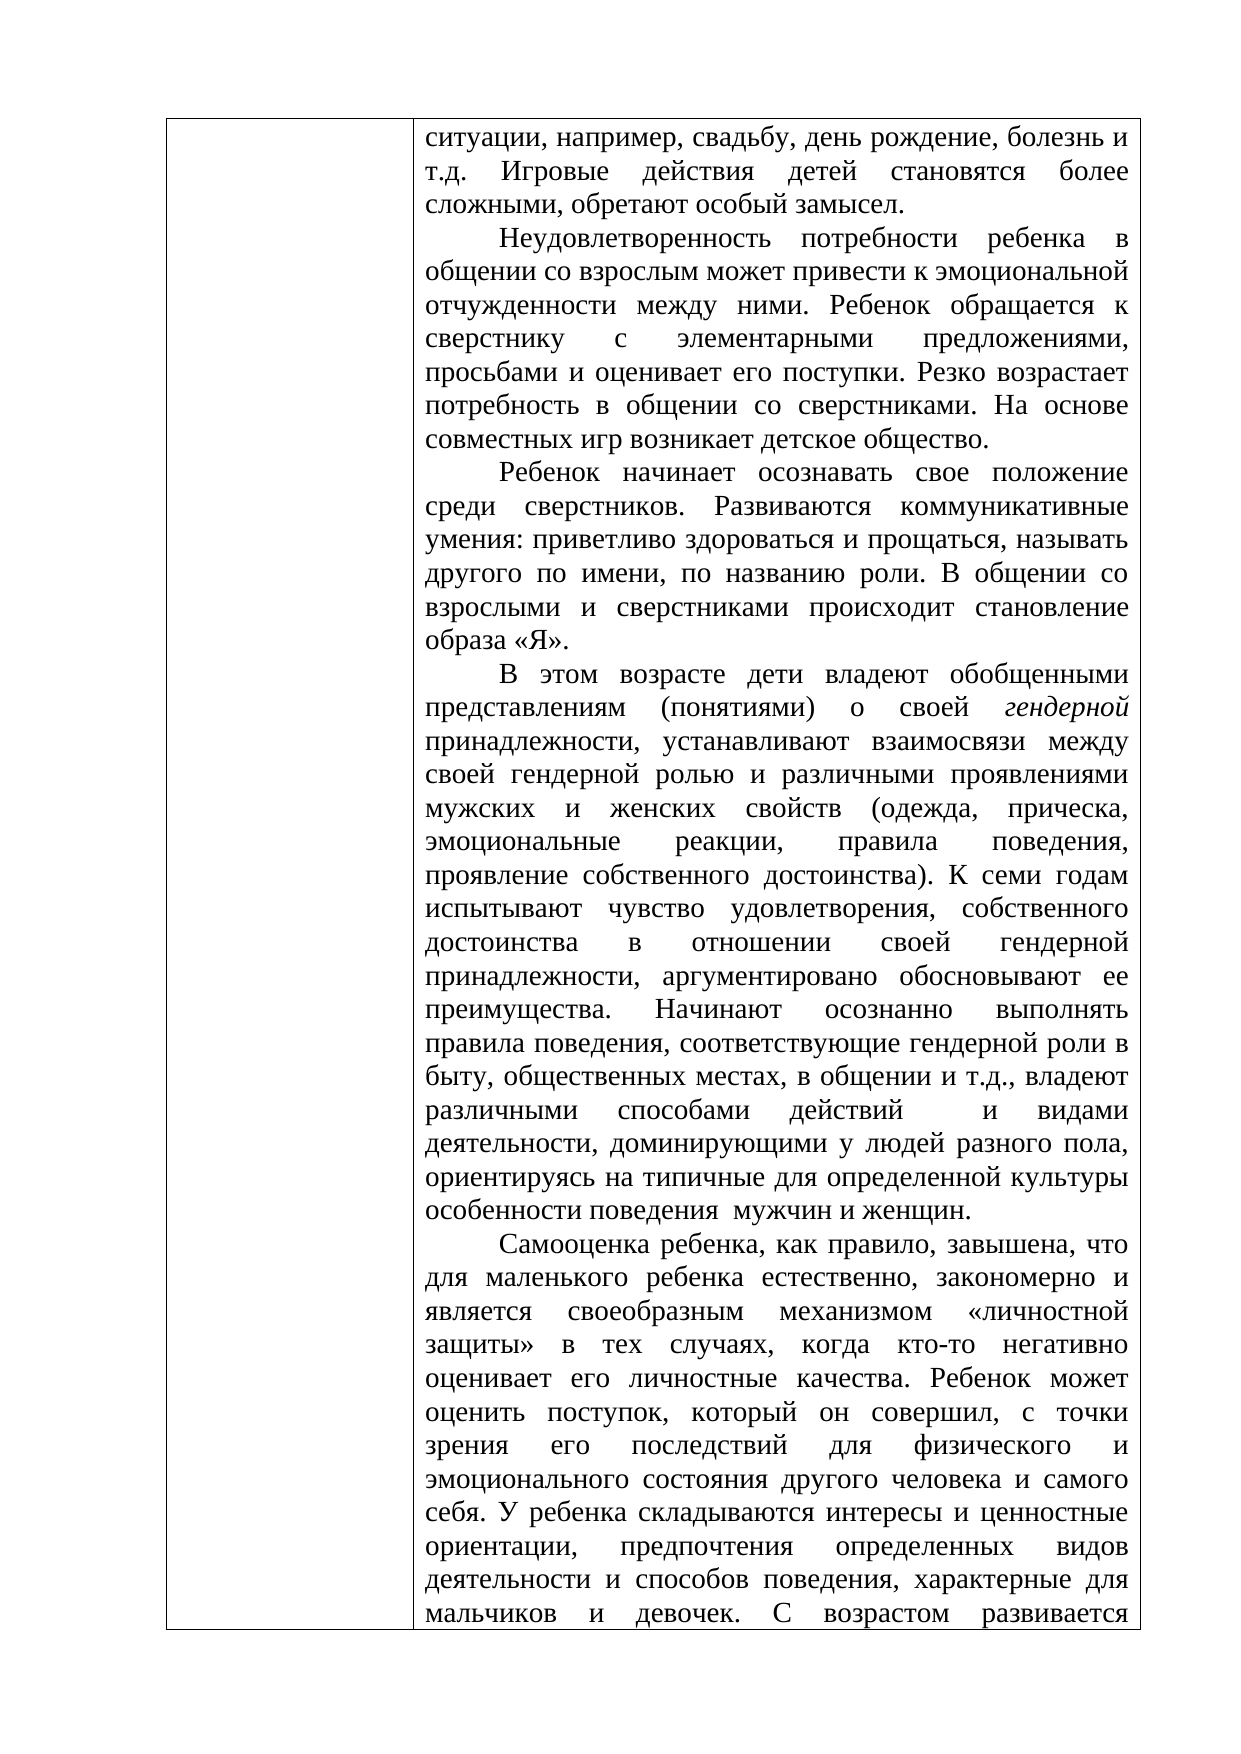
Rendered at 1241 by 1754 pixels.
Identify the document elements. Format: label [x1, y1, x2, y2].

table_cell [414, 119, 1140, 1628]
table_cell [167, 119, 413, 1628]
